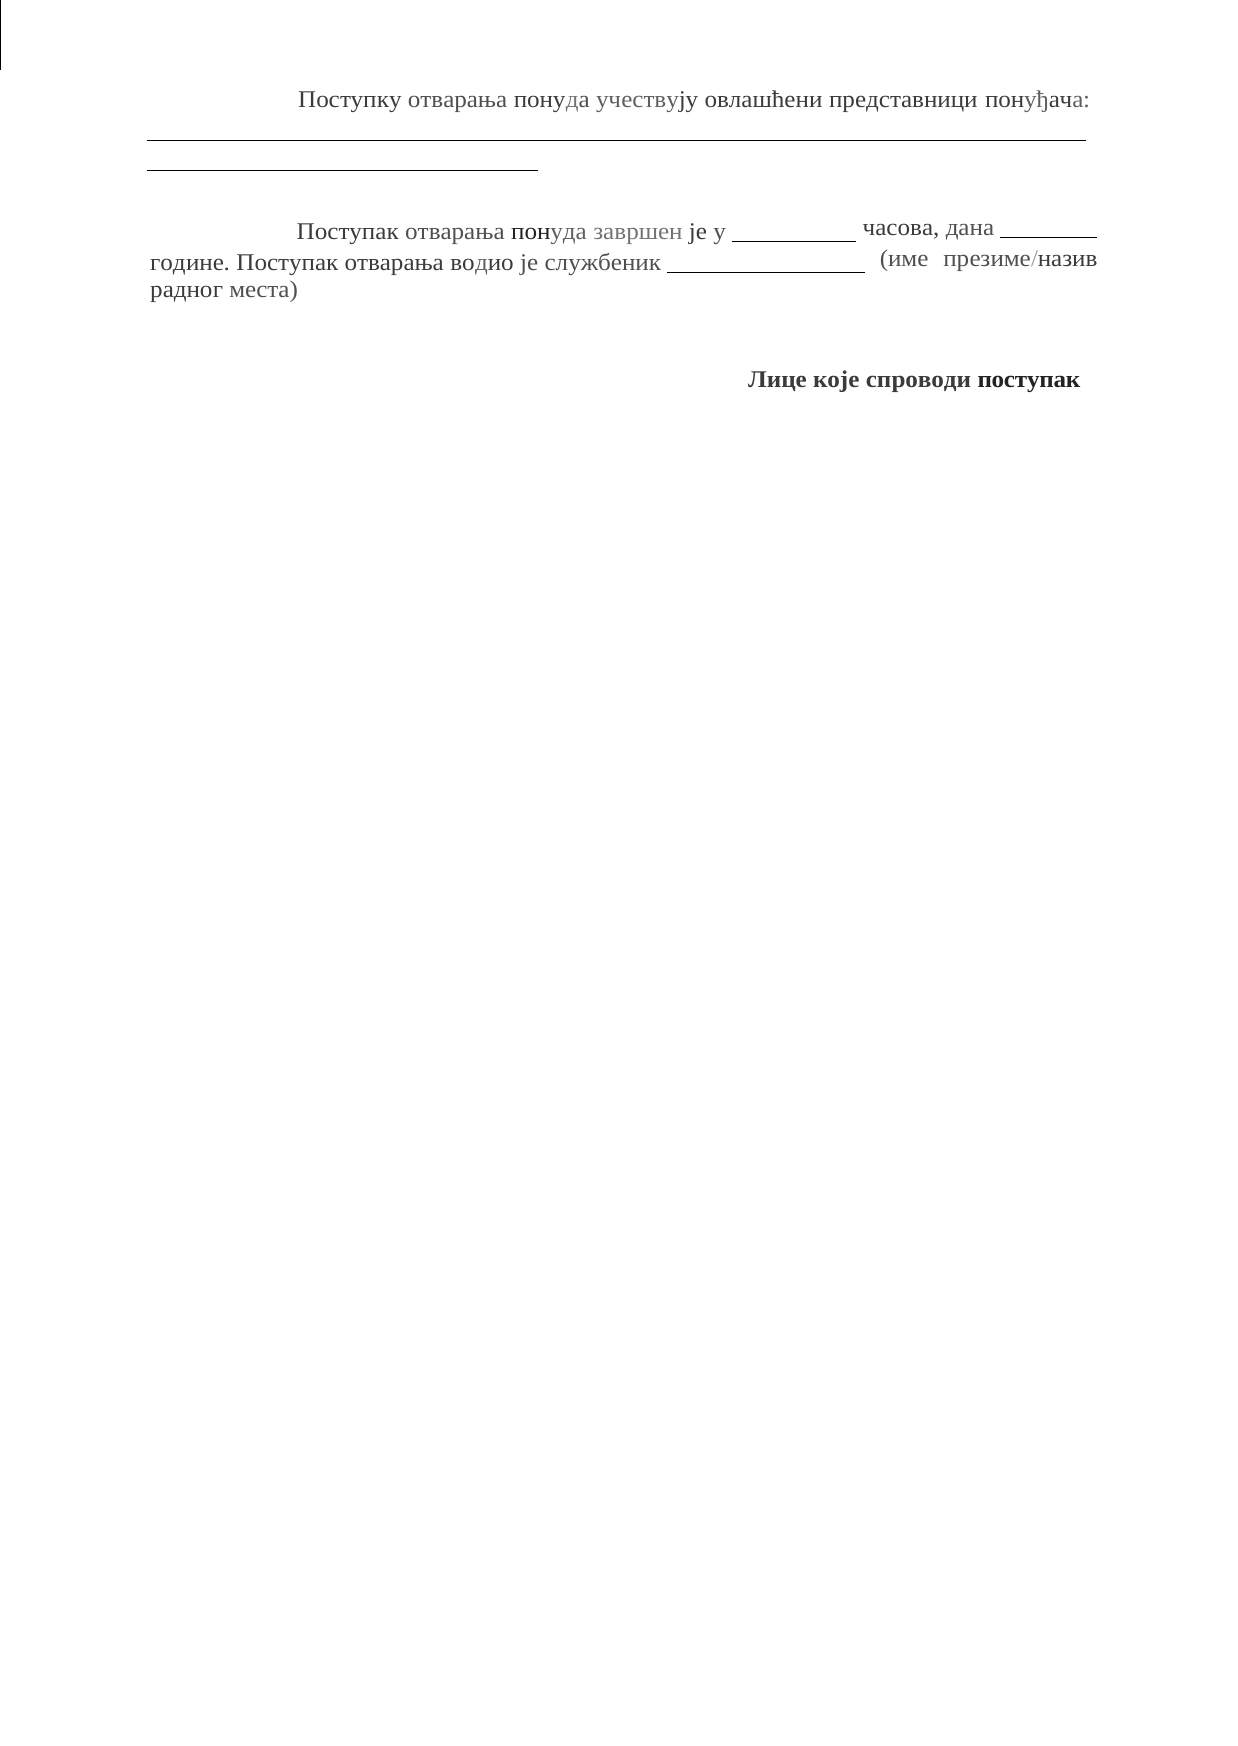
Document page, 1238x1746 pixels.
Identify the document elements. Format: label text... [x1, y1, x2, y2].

text Поступак отварања понуда завршен је у часова, дана године. Поступак отварања водио је службеник (име презиме/назив радног места) [150, 213, 1097, 303]
text Поступку отварања понуда учествују овлашћени представници понуђача: [298, 85, 1108, 113]
subtitle Лице које спроводи поступак [748, 364, 1108, 392]
